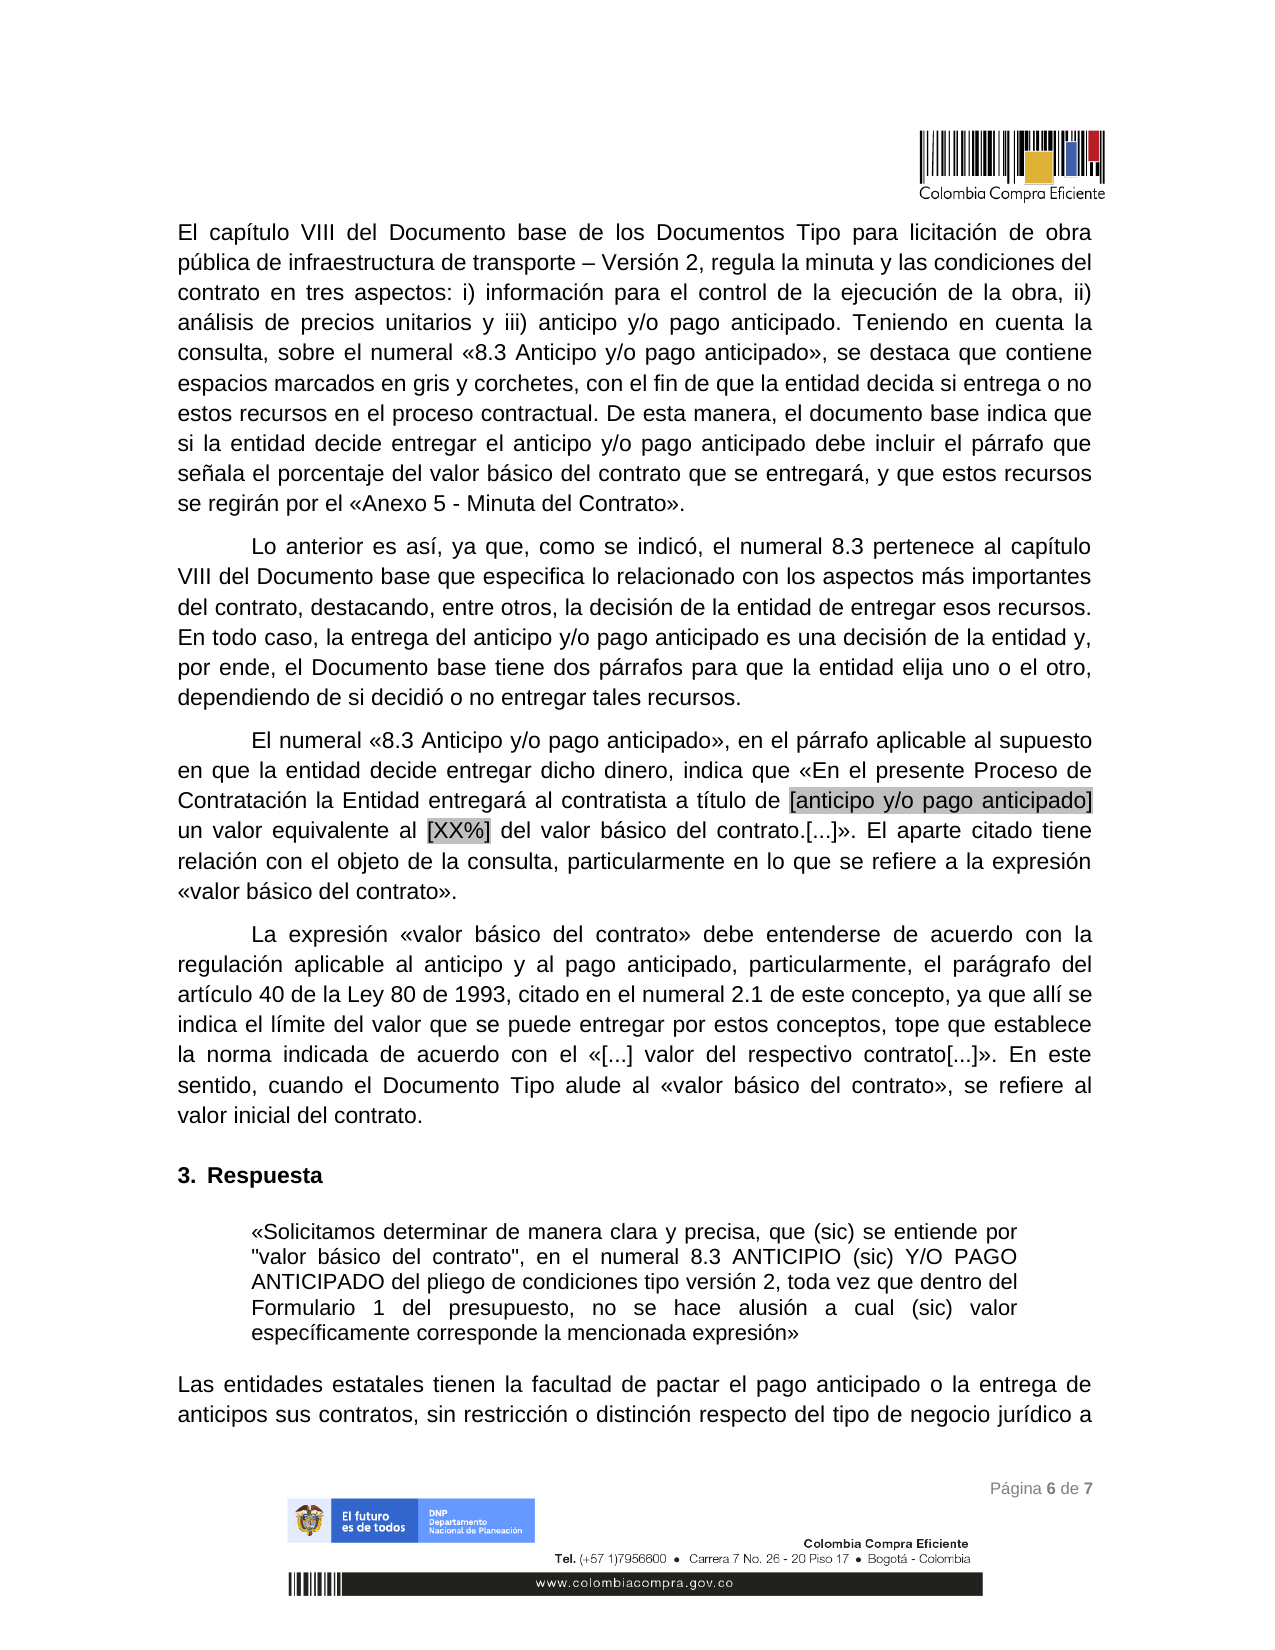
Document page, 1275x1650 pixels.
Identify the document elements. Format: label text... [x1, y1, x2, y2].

text Lo anterior es así, ya que, como se indicó, el numeral 8.3 pertenece al capítulo VIII del Documento base que especifica lo relacionado con los aspectos más importantes del contrato, destacando, entre otros, la decisión de la entidad de entregar esos recursos. En todo caso, la entrega del anticipo y/o pago anticipado es una decisión de la entidad y, por ende, el Documento base tiene dos párrafos para que la entidad elija uno o el otro, dependiendo de si decidió o no entregar tales recursos. [177, 533, 1093, 711]
picture [287, 1498, 983, 1596]
text La expresión «valor básico del contrato» debe entenderse de acuerdo con la regulación aplicable al anticipo y al pago anticipado, particularmente, el parágrafo del artículo 40 de la Ley 80 de 1993, citado en el numeral 2.1 de este concepto, ya que allí se indica el límite del valor que se puede entregar por estos conceptos, tope que establece la norma indicada de acuerdo con el «[...] valor del respectivo contrato[...]». En este sentido, cuando el Documento Tipo alude al «valor básico del contrato», se refiere al valor inicial del contrato. [177, 921, 1093, 1128]
list Respuesta [177, 1162, 1093, 1189]
picture [911, 124, 1112, 206]
text El capítulo VIII del Documento base de los Documentos Tipo para licitación de obra pública de infraestructura de transporte – Versión 2, regula la minuta y las condiciones del contrato en tres aspectos: i) información para el control de la ejecución de la obra, ii) análisis de precios unitarios y iii) anticipo y/o pago anticipado. Teniendo en cuenta la consulta, sobre el numeral «8.3 Anticipo y/o pago anticipado», se destaca que contiene espacios marcados en gris y corchetes, con el fin de que la entidad decida si entrega o no estos recursos en el proceso contractual. De esta manera, el documento base indica que si la entidad decide entregar el anticipo y/o pago anticipado debe incluir el párrafo que señala el porcentaje del valor básico del contrato que se entregará, y que estos recursos se regirán por el «Anexo 5 - Minuta del Contrato». [177, 218, 1093, 517]
text El numeral «8.3 Anticipo y/o pago anticipado», en el párrafo aplicable al supuesto en que la entidad decide entregar dicho dinero, indica que «En el presente Proceso de Contratación la Entidad entregará al contratista a título de [anticipo y/o pago anticipado] un valor equivalente al [XX%] del valor básico del contrato.[...]». El aparte citado tiene relación con el objeto de la consulta, particularmente en lo que se refiere a la expresión «valor básico del contrato». [177, 727, 1093, 904]
text «Solicitamos determinar de manera clara y precisa, que (sic) se entiende por "valor básico del contrato", en el numeral 8.3 ANTICIPIO (sic) Y/O PAGO ANTICIPADO del pliego de condiciones tipo versión 2, toda vez que dentro del Formulario 1 del presupuesto, no se hace alusión a cual (sic) valor específicamente corresponde la mencionada expresión» [251, 1219, 1019, 1345]
